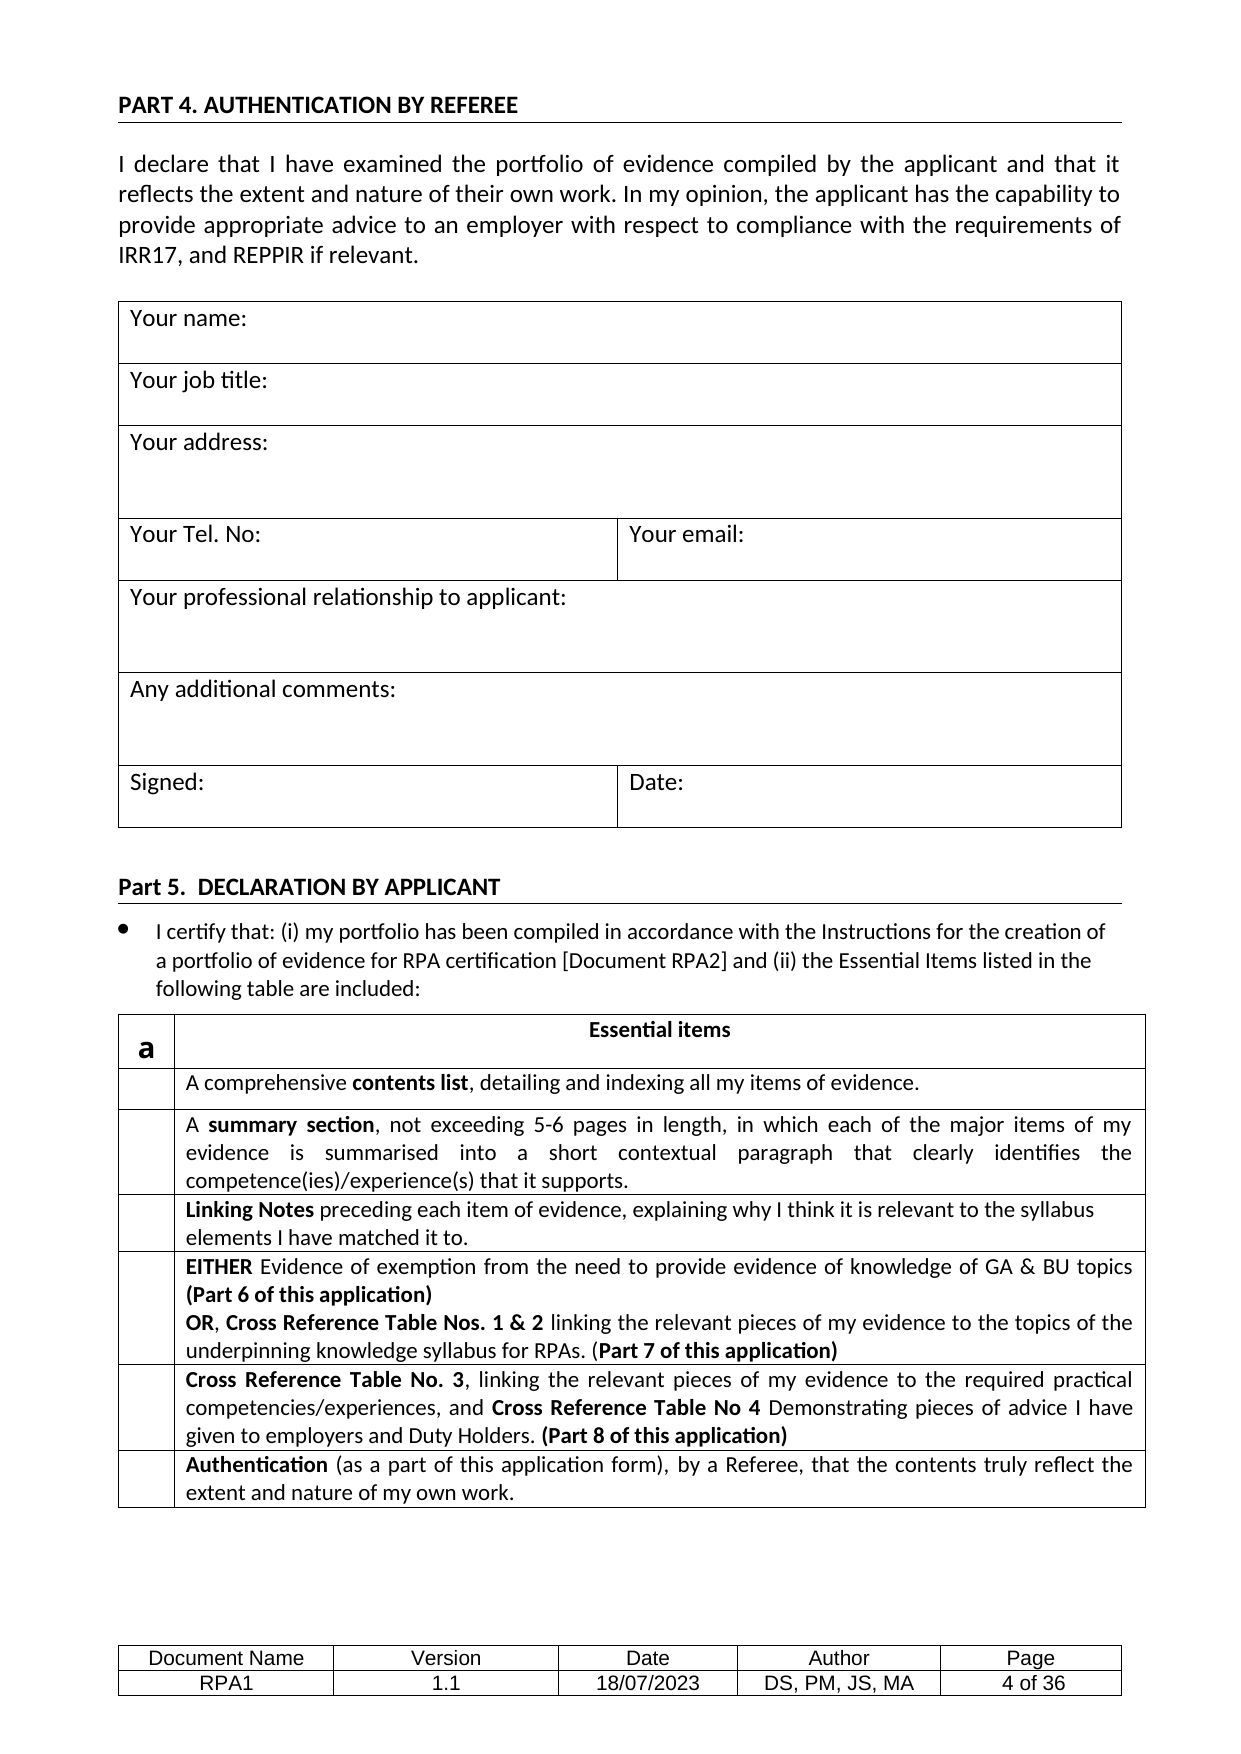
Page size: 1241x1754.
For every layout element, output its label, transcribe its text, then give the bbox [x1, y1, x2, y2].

table_cell [119, 1069, 174, 1109]
text I declare that I have examined the portfolio of evidence compiled by the applicant and that it reflects the extent and nature of their own work. In my opinion, the applicant has the capability to provide appropriate advice to an employer with respect to compliance with the requirements of IRR17, and REPPIR if relevant. [118, 148, 1122, 270]
table_cell Date: [618, 766, 1121, 827]
table_cell [119, 1252, 174, 1364]
table_cell [119, 1451, 174, 1507]
table_cell Your Tel. No: [119, 519, 617, 579]
table_cell EITHER Evidence of exemption from the need to provide evidence of knowledge of GA & BU topics (Part 6 of this application) OR, Cross Reference Table Nos. 1 & 2 linking the relevant pieces of my evidence to the topics of the underpinning knowledge syllabus for RPAs. (Part 7 of this application) [175, 1252, 1145, 1364]
table_cell A comprehensive contents list, detailing and indexing all my items of evidence. [175, 1069, 1145, 1109]
table_cell Your job title: [119, 364, 1121, 425]
table_cell Signed: [119, 766, 617, 827]
table_cell [119, 1110, 174, 1194]
text PART 4. AUTHENTICATION BY REFEREE [118, 89, 1122, 122]
text Part 5. Declaration by applicant [118, 871, 1122, 903]
table_cell Linking Notes preceding each item of evidence, explaining why I think it is relevant to the syllabus elements I have matched it to. [175, 1195, 1145, 1251]
table_cell [119, 1365, 174, 1449]
list I certify that: (i) my portfolio has been compiled in accordance with the Instructions for the creation of a portfolio of evidence for RPA certification [Document RPA2] and (ii) the Essential Items listed in the following table are included: [118, 917, 1122, 1002]
table_cell Your address: [119, 426, 1121, 517]
table_cell Authentication (as a part of this application form), by a Referee, that the contents truly reflect the extent and nature of my own work. [175, 1451, 1145, 1507]
table_cell A summary section, not exceeding 5-6 pages in length, in which each of the major items of my evidence is summarised into a short contextual paragraph that clearly identifies the competence(ies)/experience(s) that it supports. [175, 1110, 1145, 1194]
table_cell Any additional comments: [119, 673, 1121, 765]
table_header Your name: [119, 302, 1121, 363]
table_header a [119, 1015, 174, 1067]
table_cell Your professional relationship to applicant: [119, 581, 1121, 672]
table_header Essential items [175, 1015, 1145, 1067]
table_cell Your email: [618, 519, 1121, 579]
table_cell Cross Reference Table No. 3, linking the relevant pieces of my evidence to the required practical competencies/experiences, and Cross Reference Table No 4 Demonstrating pieces of advice I have given to employers and Duty Holders. (Part 8 of this application) [175, 1365, 1145, 1449]
table_cell [119, 1195, 174, 1251]
